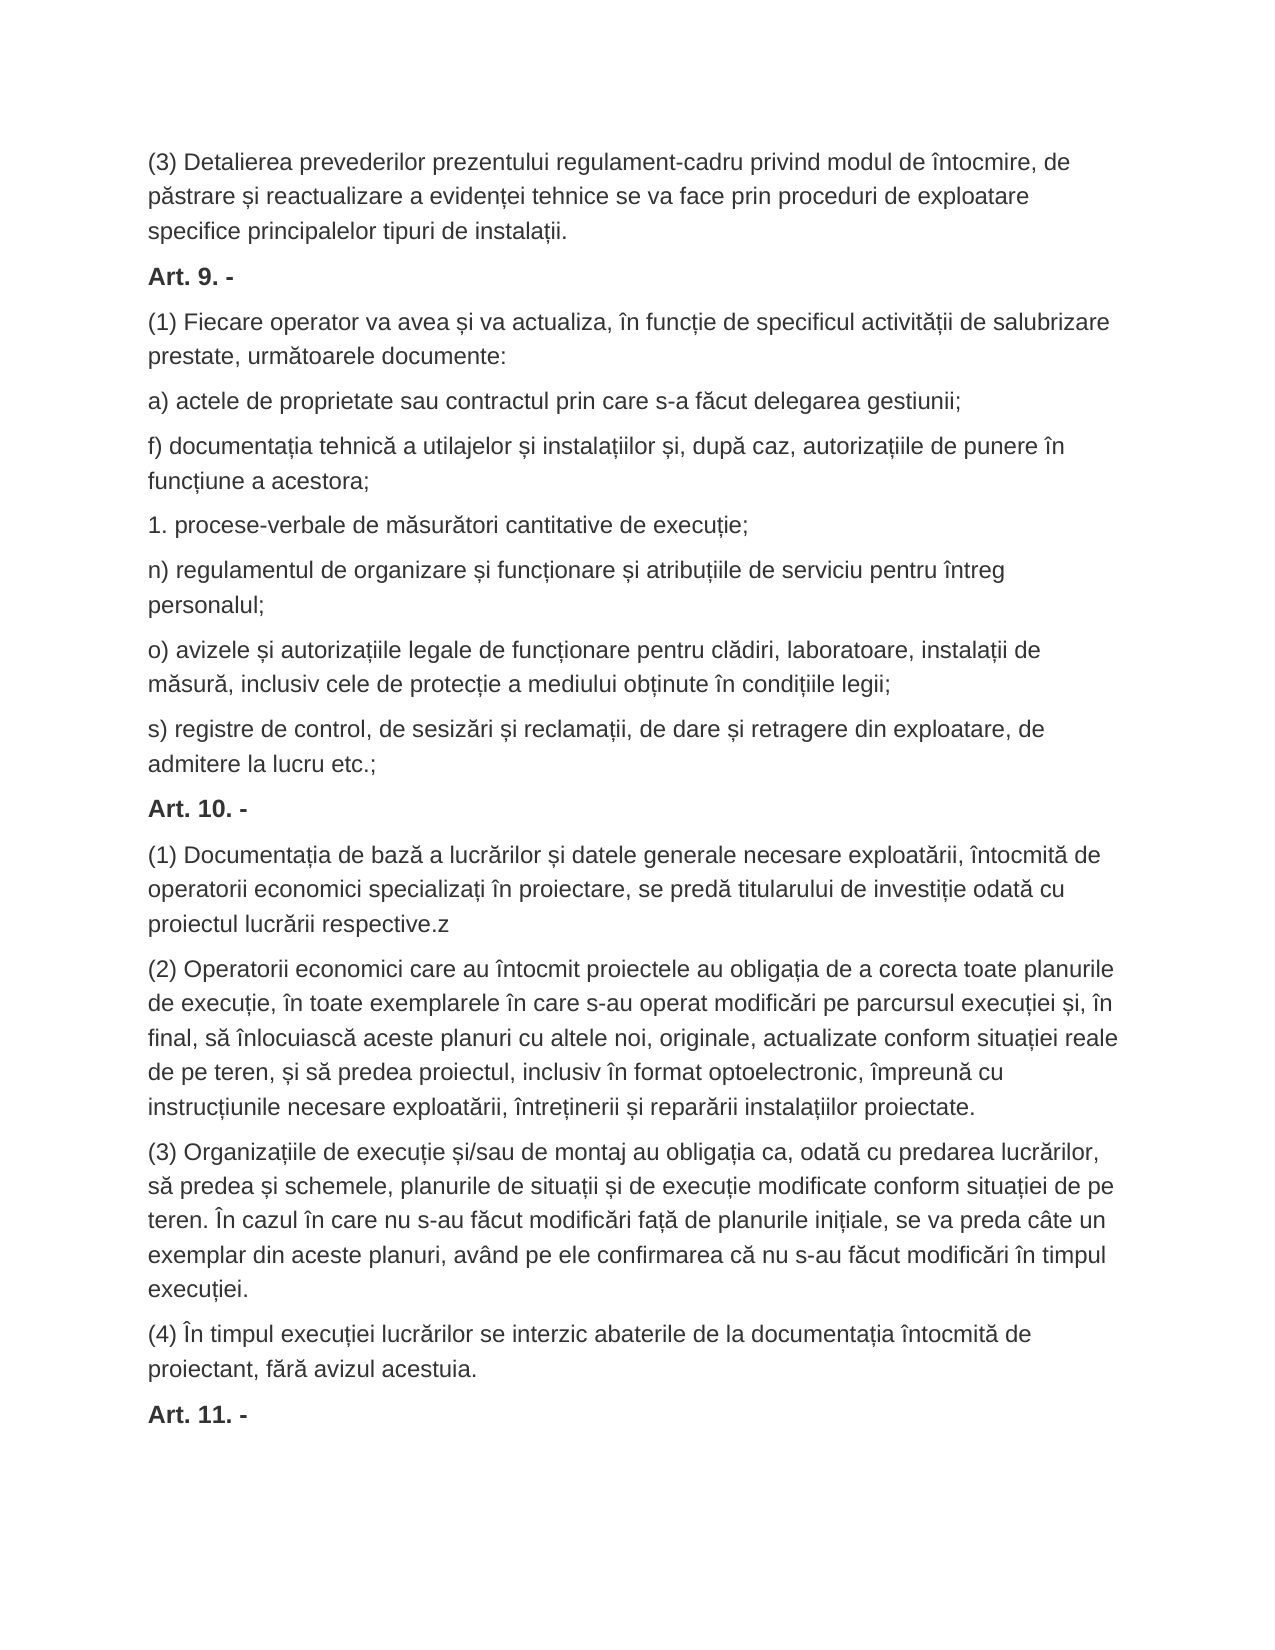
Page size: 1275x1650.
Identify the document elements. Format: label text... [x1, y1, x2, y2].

text Art. 9. - [148, 261, 1127, 290]
text 1. procese-verbale de măsurători cantitative de execuție; [148, 511, 1127, 539]
text Art. 11. - [148, 1400, 1127, 1428]
text (4) În timpul execuției lucrărilor se interzic abaterile de la documentația întocmită de proiectant, fără avizul acestuia. [148, 1320, 1127, 1382]
text (3) Organizațiile de execuție și/sau de montaj au obligația ca, odată cu predarea lucrărilor, să predea și schemele, planurile de situații și de execuție modificate conform situației de pe teren. În cazul în care nu s-au făcut modificări față de planurile inițiale, se va preda câte un exemplar din aceste planuri, având pe ele confirmarea că nu s-au făcut modificări în timpul execuției. [148, 1137, 1127, 1303]
text (2) Operatorii economici care au întocmit proiectele au obligația de a corecta toate planurile de execuție, în toate exemplarele în care s-au operat modificări pe parcursul execuției și, în final, să înlocuiască aceste planuri cu altele noi, originale, actualizate conform situației reale de pe teren, și să predea proiectul, inclusiv în format optoelectronic, împreună cu instrucțiunile necesare exploatării, întreținerii și reparării instalațiilor proiectate. [148, 955, 1127, 1120]
text (1) Documentația de bază a lucrărilor și datele generale necesare exploatării, întocmită de operatorii economici specializați în proiectare, se predă titularului de investiție odată cu proiectul lucrării respective.z [148, 841, 1127, 937]
text o) avizele și autorizațiile legale de funcționare pentru clădiri, laboratoare, instalații de măsură, inclusiv cele de protecție a mediului obținute în condițiile legii; [148, 636, 1127, 698]
text f) documentația tehnică a utilajelor și instalațiilor și, după caz, autorizațiile de punere în funcțiune a acestora; [148, 432, 1127, 494]
text n) regulamentul de organizare și funcționare și atribuțiile de serviciu pentru întreg personalul; [148, 556, 1127, 618]
text a) actele de proprietate sau contractul prin care s-a făcut delegarea gestiunii; [148, 387, 1127, 415]
text (1) Fiecare operator va avea și va actualiza, în funcție de specificul activității de salubrizare prestate, următoarele documente: [148, 308, 1127, 370]
text s) registre de control, de sesizări și reclamații, de dare și retragere din exploatare, de admitere la lucru etc.; [148, 715, 1127, 777]
text (3) Detalierea prevederilor prezentului regulament-cadru privind modul de întocmire, de păstrare și reactualizare a evidenței tehnice se va face prin proceduri de exploatare specifice principalelor tipuri de instalații. [148, 148, 1127, 244]
text Art. 10. - [148, 794, 1127, 823]
